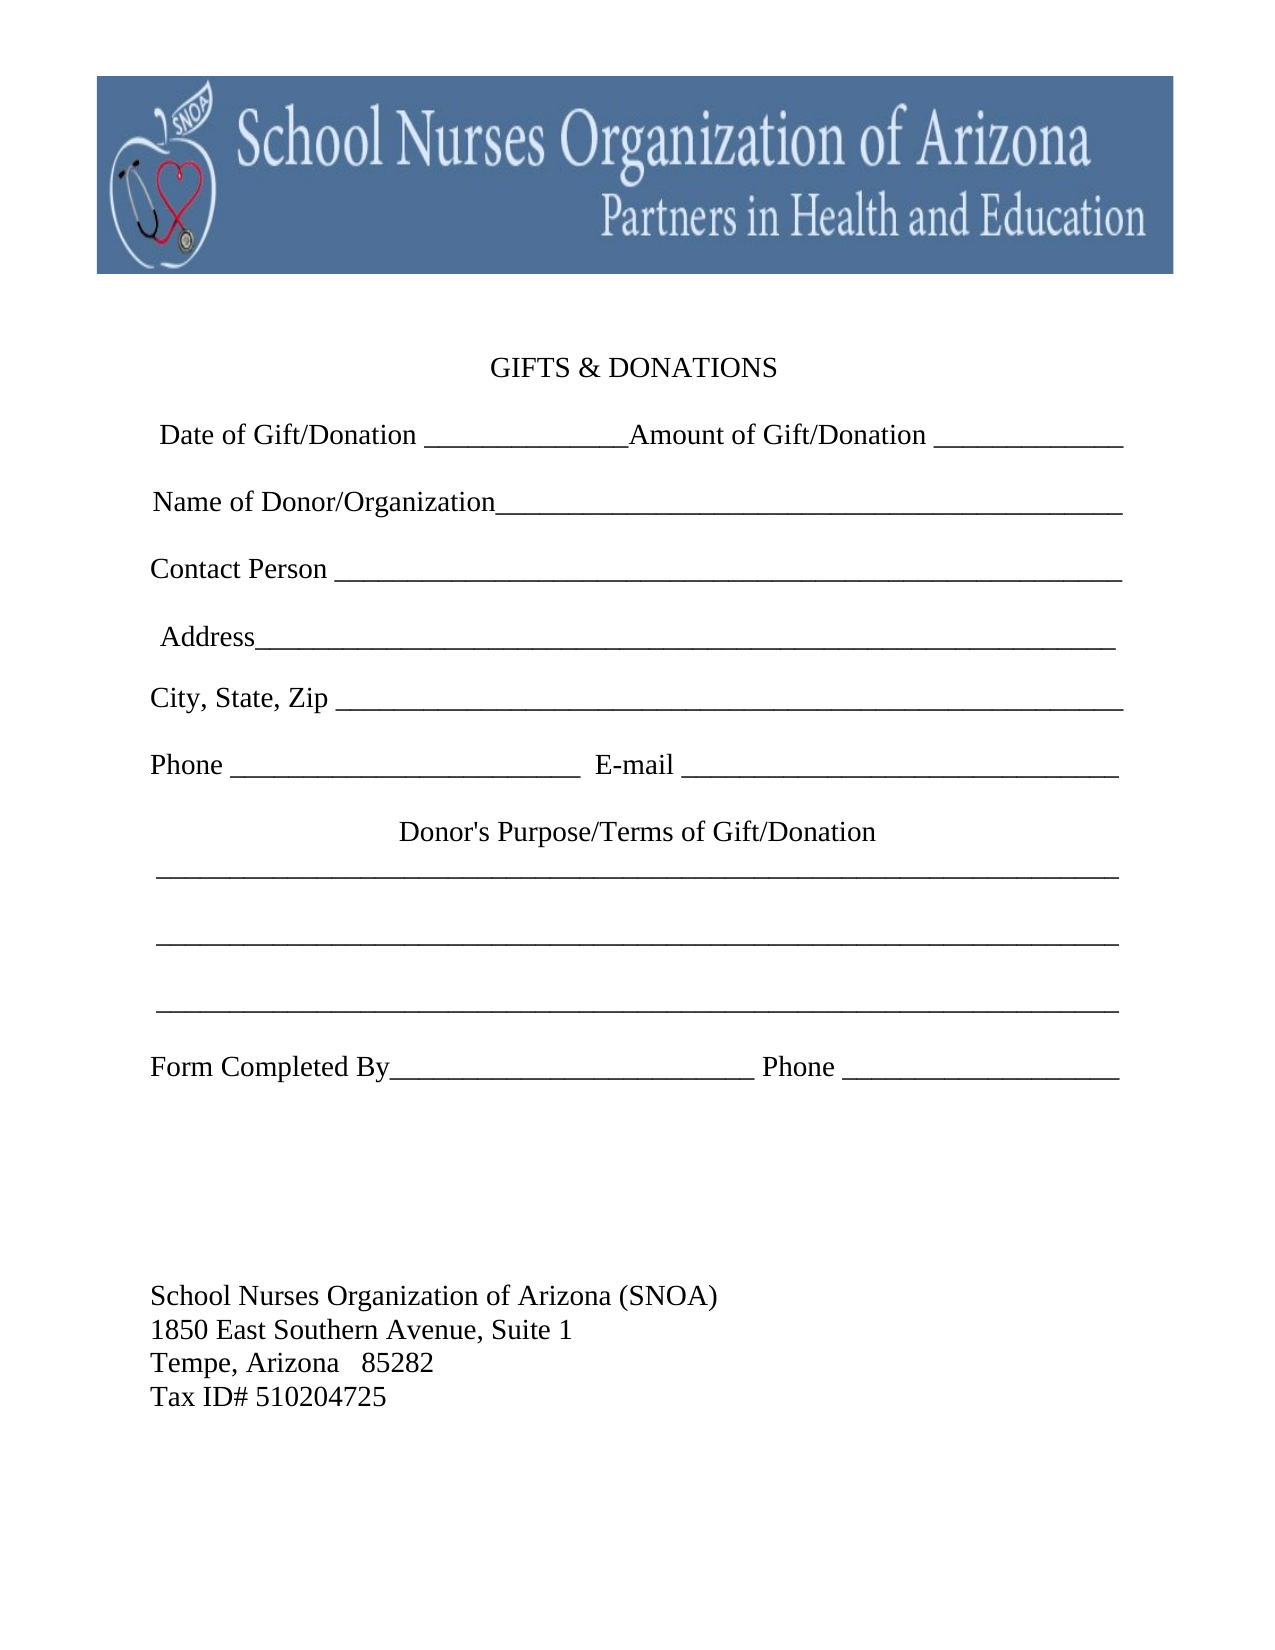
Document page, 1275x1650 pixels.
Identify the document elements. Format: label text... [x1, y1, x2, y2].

text Date of Gift/Donation ______________Amount of Gift/Donation _____________ [150, 417, 1125, 451]
text Phone ________________________ E-mail ______________________________ [150, 747, 1125, 781]
text 1850 East Southern Avenue, Suite 1 [150, 1312, 1125, 1346]
text Tax ID# 510204725 [150, 1379, 1125, 1413]
text Form Completed By_________________________ Phone ___________________ [150, 1049, 1125, 1111]
text Name of Donor/Organization___________________________________________ [150, 484, 1125, 518]
text Donor's Purpose/Terms of Gift/Donation __________________________________________________________________ [150, 814, 1125, 881]
text Address___________________________________________________________ [150, 619, 1125, 652]
text City, State, Zip ______________________________________________________ [150, 680, 1125, 714]
text GIFTS & DONATIONS [150, 350, 1125, 384]
text Contact Person ______________________________________________________ [150, 552, 1125, 585]
text Tempe, Arizona 85282 [150, 1346, 1125, 1379]
text __________________________________________________________________ [150, 982, 1125, 1016]
picture [96, 76, 1174, 274]
text School Nurses Organization of Arizona (SNOA) [150, 1278, 1125, 1312]
text __________________________________________________________________ [150, 915, 1125, 948]
